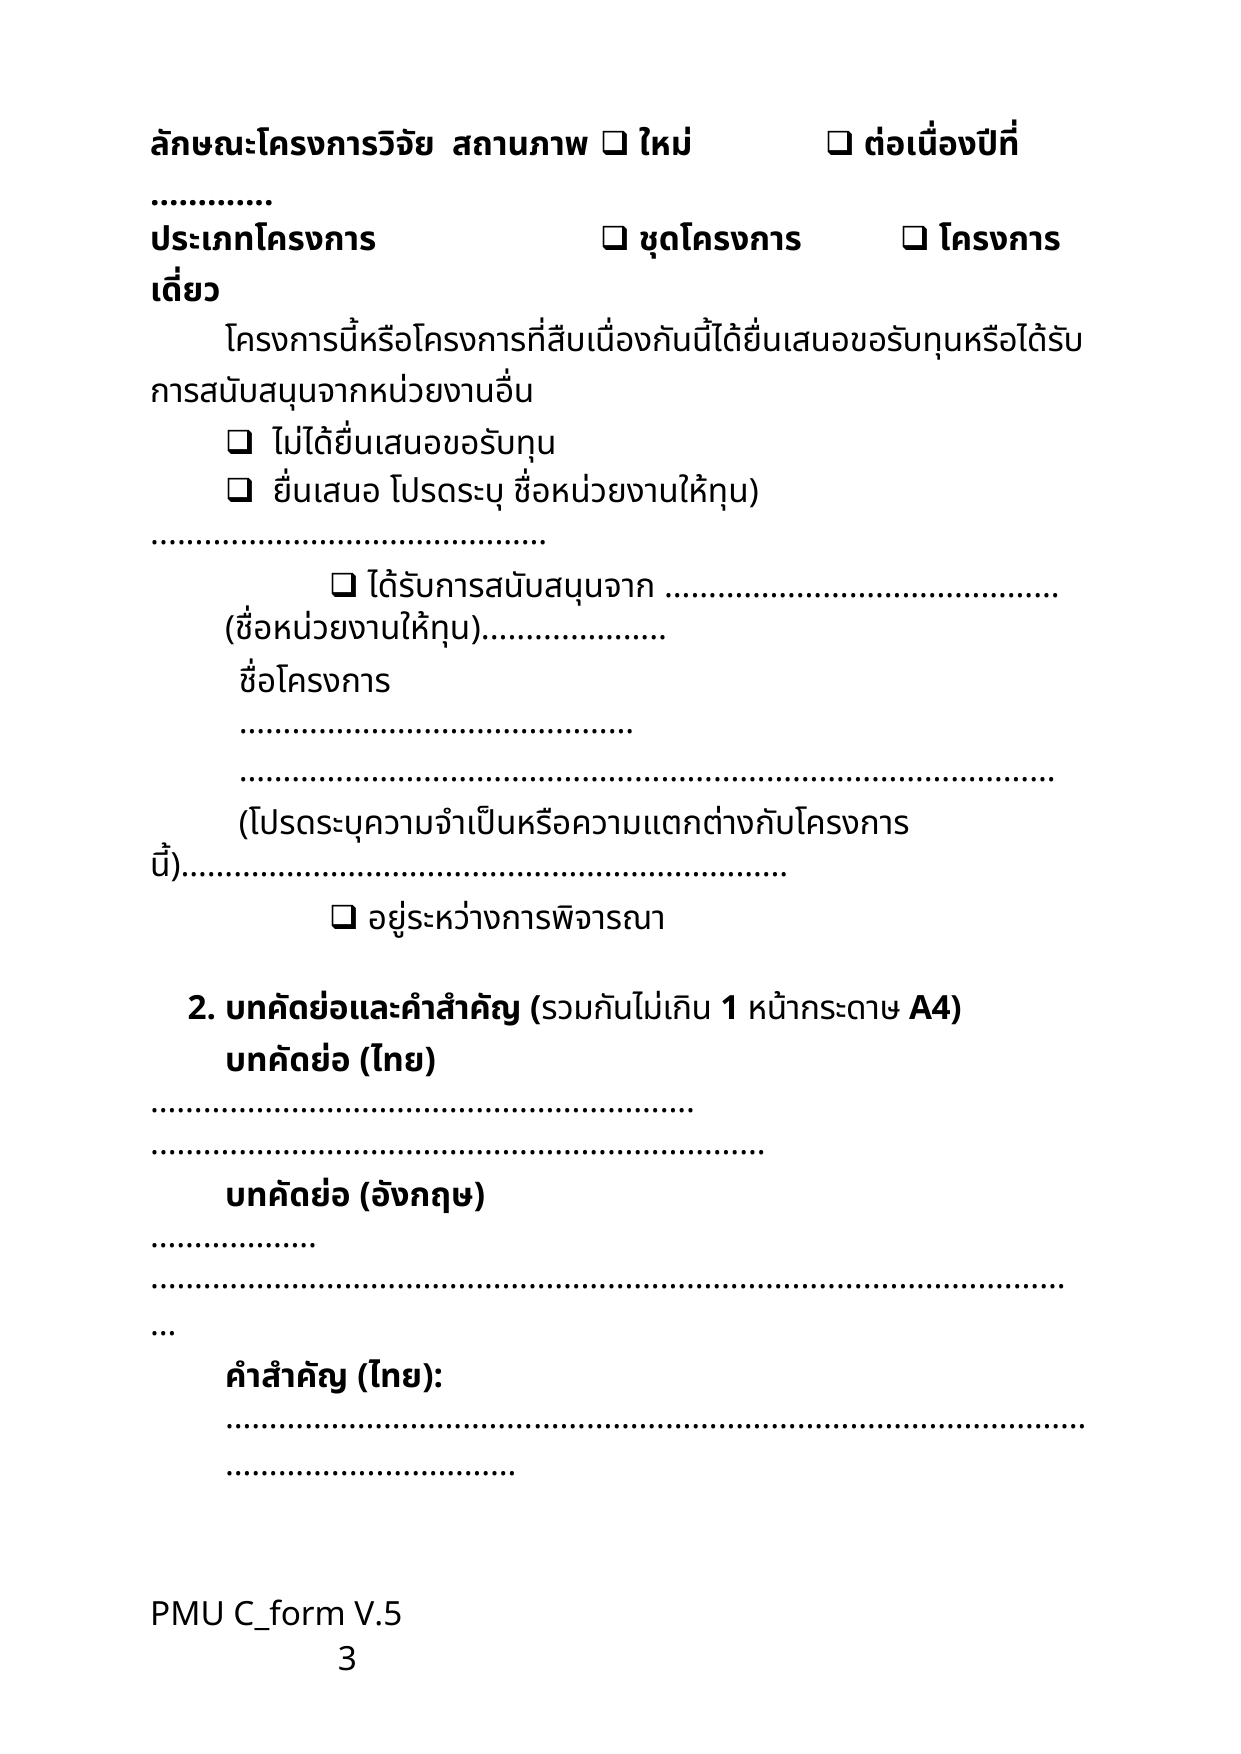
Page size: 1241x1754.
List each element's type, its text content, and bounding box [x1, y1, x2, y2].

text โครงการนี้หรือโครงการที่สืบเนื่องกันนี้ได้ยื่นเสนอขอรับทุนหรือได้รับการสนับสนุนจากหน่วยงานอื่น [150, 316, 1090, 417]
text ไม่ได้ยื่นเสนอขอรับทุน [150, 417, 1090, 464]
text ชื่อโครงการ ………………………………………………………………………………………………………………………… [239, 654, 1090, 796]
text คำสำคัญ (ไทย): ……………………………..………………………………………………………………............………… [225, 1350, 1090, 1490]
text บทคัดย่อ (อังกฤษ) ………………..………………………………………………………………............………….……… [150, 1169, 1090, 1350]
text ยื่นเสนอ โปรดระบุ ชื่อหน่วยงานให้ทุน) ..........………..…………………… [150, 464, 1090, 559]
text (โปรดระบุความจำเป็นหรือความแตกต่างกับโครงการนี้)………………………............………………………… [150, 796, 1090, 891]
text ลักษณะโครงการวิจัย สถานภาพ ใหม่ ต่อเนื่องปีที่ ............. [150, 119, 1090, 215]
text ได้รับการสนับสนุนจาก ………………………………………(ชื่อหน่วยงานให้ทุน)..........……….. [225, 559, 1090, 654]
text อยู่ระหว่างการพิจารณา [225, 891, 1090, 939]
text บทคัดย่อ (ไทย) …………….………………………………………..…………………………………………………...……… [150, 1035, 1090, 1169]
text ประเภทโครงการ ชุดโครงการ โครงการเดี่ยว [150, 215, 1090, 316]
subtitle บทคัดย่อและคำสำคัญ (รวมกันไม่เกิน 1 หน้ากระดาษ A4) [187, 984, 1090, 1035]
